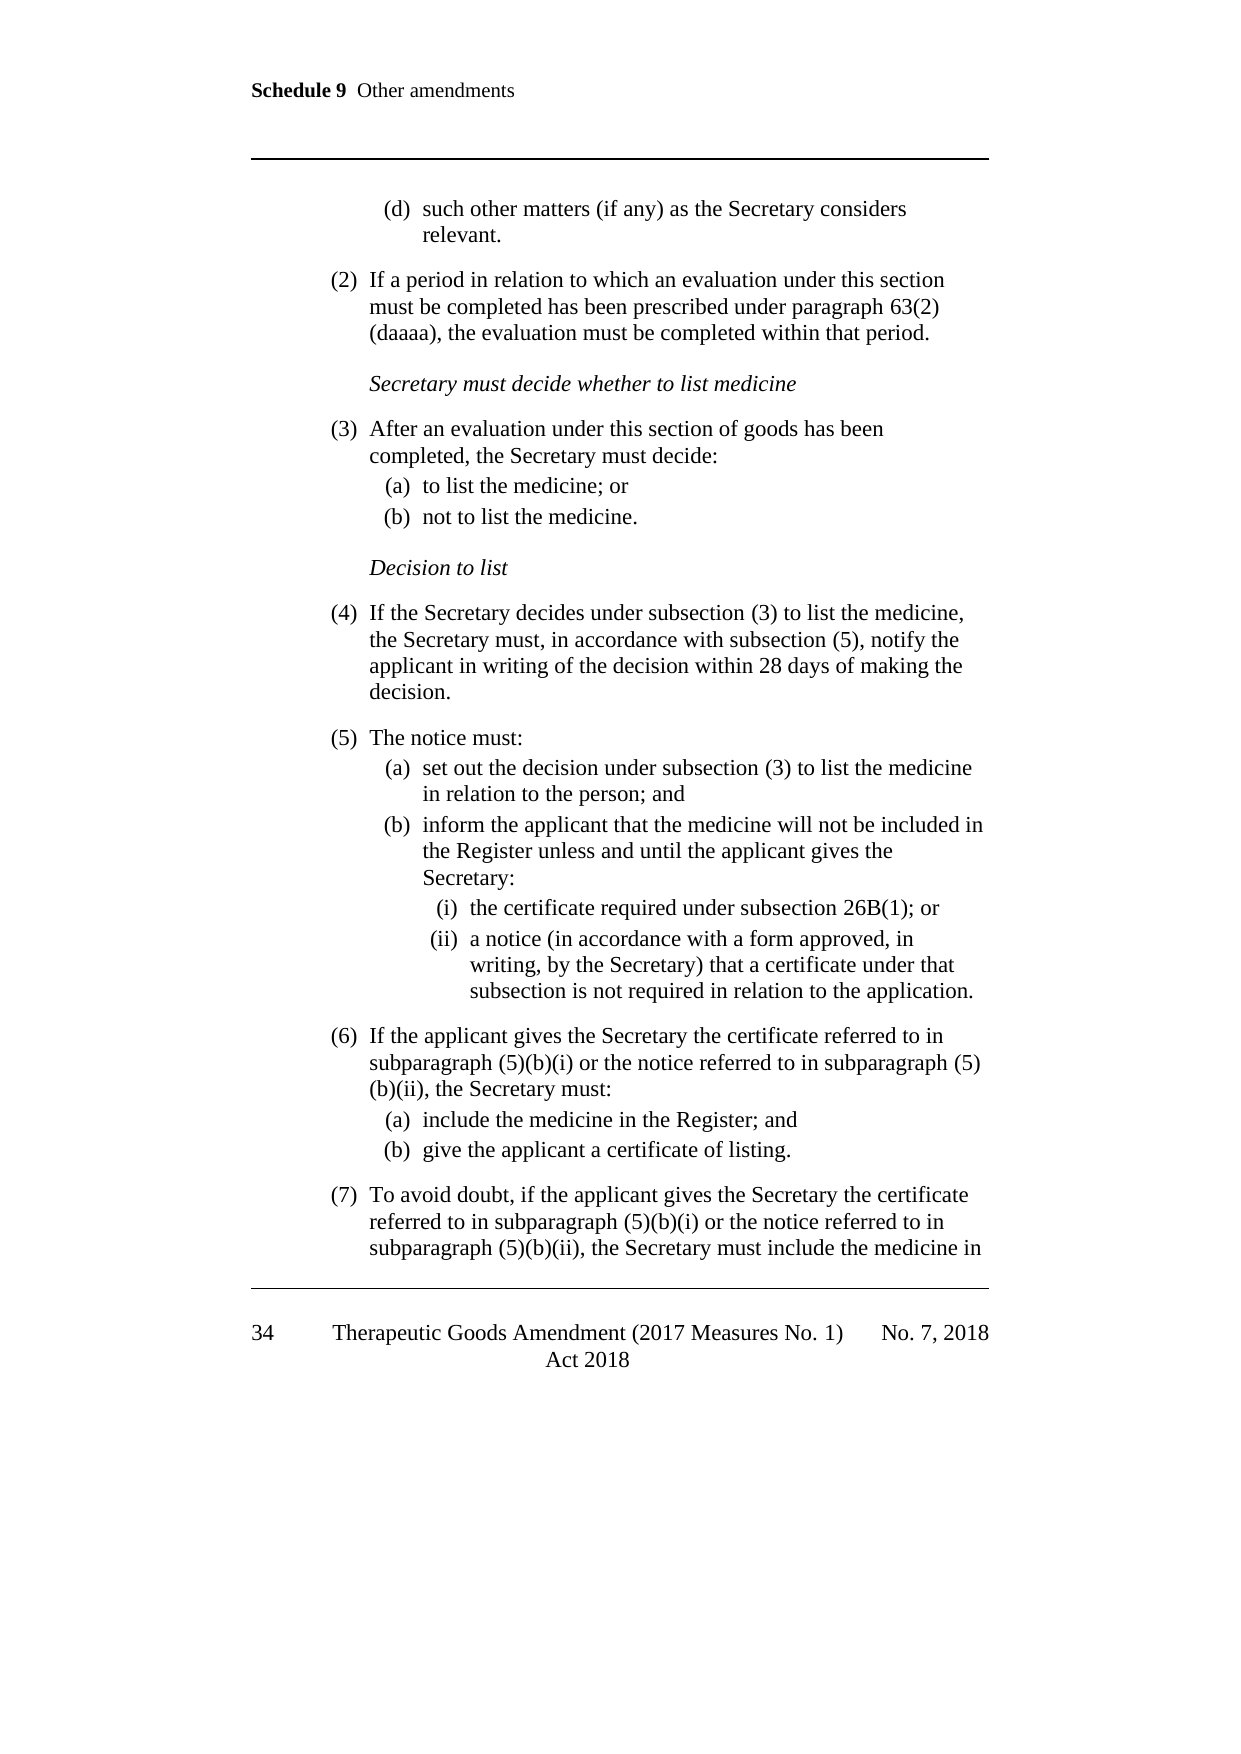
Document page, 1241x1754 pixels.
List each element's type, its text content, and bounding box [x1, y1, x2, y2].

text (d) such other matters (if any) as the Secretary considers relevant. [251, 195, 989, 248]
text (b) give the applicant a certificate of listing. [251, 1136, 989, 1163]
text (ii) a notice (in accordance with a form approved, in writing, by the Secretary) that a certificate under that subsection is not required in relation to the application. [251, 925, 989, 1004]
text (a) include the medicine in the Register; and [251, 1106, 989, 1132]
text (b) not to list the medicine. [251, 503, 989, 529]
text Secretary must decide whether to list medicine [369, 370, 989, 397]
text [251, 1181, 989, 1260]
text (6) If the applicant gives the Secretary the certificate referred to in subparagraph (5)(b)(i) or the notice referred to in subparagraph (5)(b)(ii), the Secretary must: [251, 1022, 989, 1102]
text (4) If the Secretary decides under subsection (3) to list the medicine, the Secretary must, in accordance with subsection (5), notify the applicant in writing of the decision within 28 days of making the decision. [251, 599, 989, 705]
text Decision to list [369, 554, 989, 581]
text (b) inform the applicant that the medicine will not be included in the Register unless and until the applicant gives the Secretary: [251, 811, 989, 890]
text (3) After an evaluation under this section of goods has been completed, the Secretary must decide: [251, 416, 989, 468]
text (5) The notice must: [251, 723, 989, 750]
text (2) If a period in relation to which an evaluation under this section must be completed has been prescribed under paragraph 63(2)(daaaa), the evaluation must be completed within that period. [251, 266, 989, 345]
text (a) set out the decision under subsection (3) to list the medicine in relation to the person; and [251, 754, 989, 807]
text (i) the certificate required under subsection 26B(1); or [251, 894, 989, 921]
text (a) to list the medicine; or [251, 472, 989, 499]
